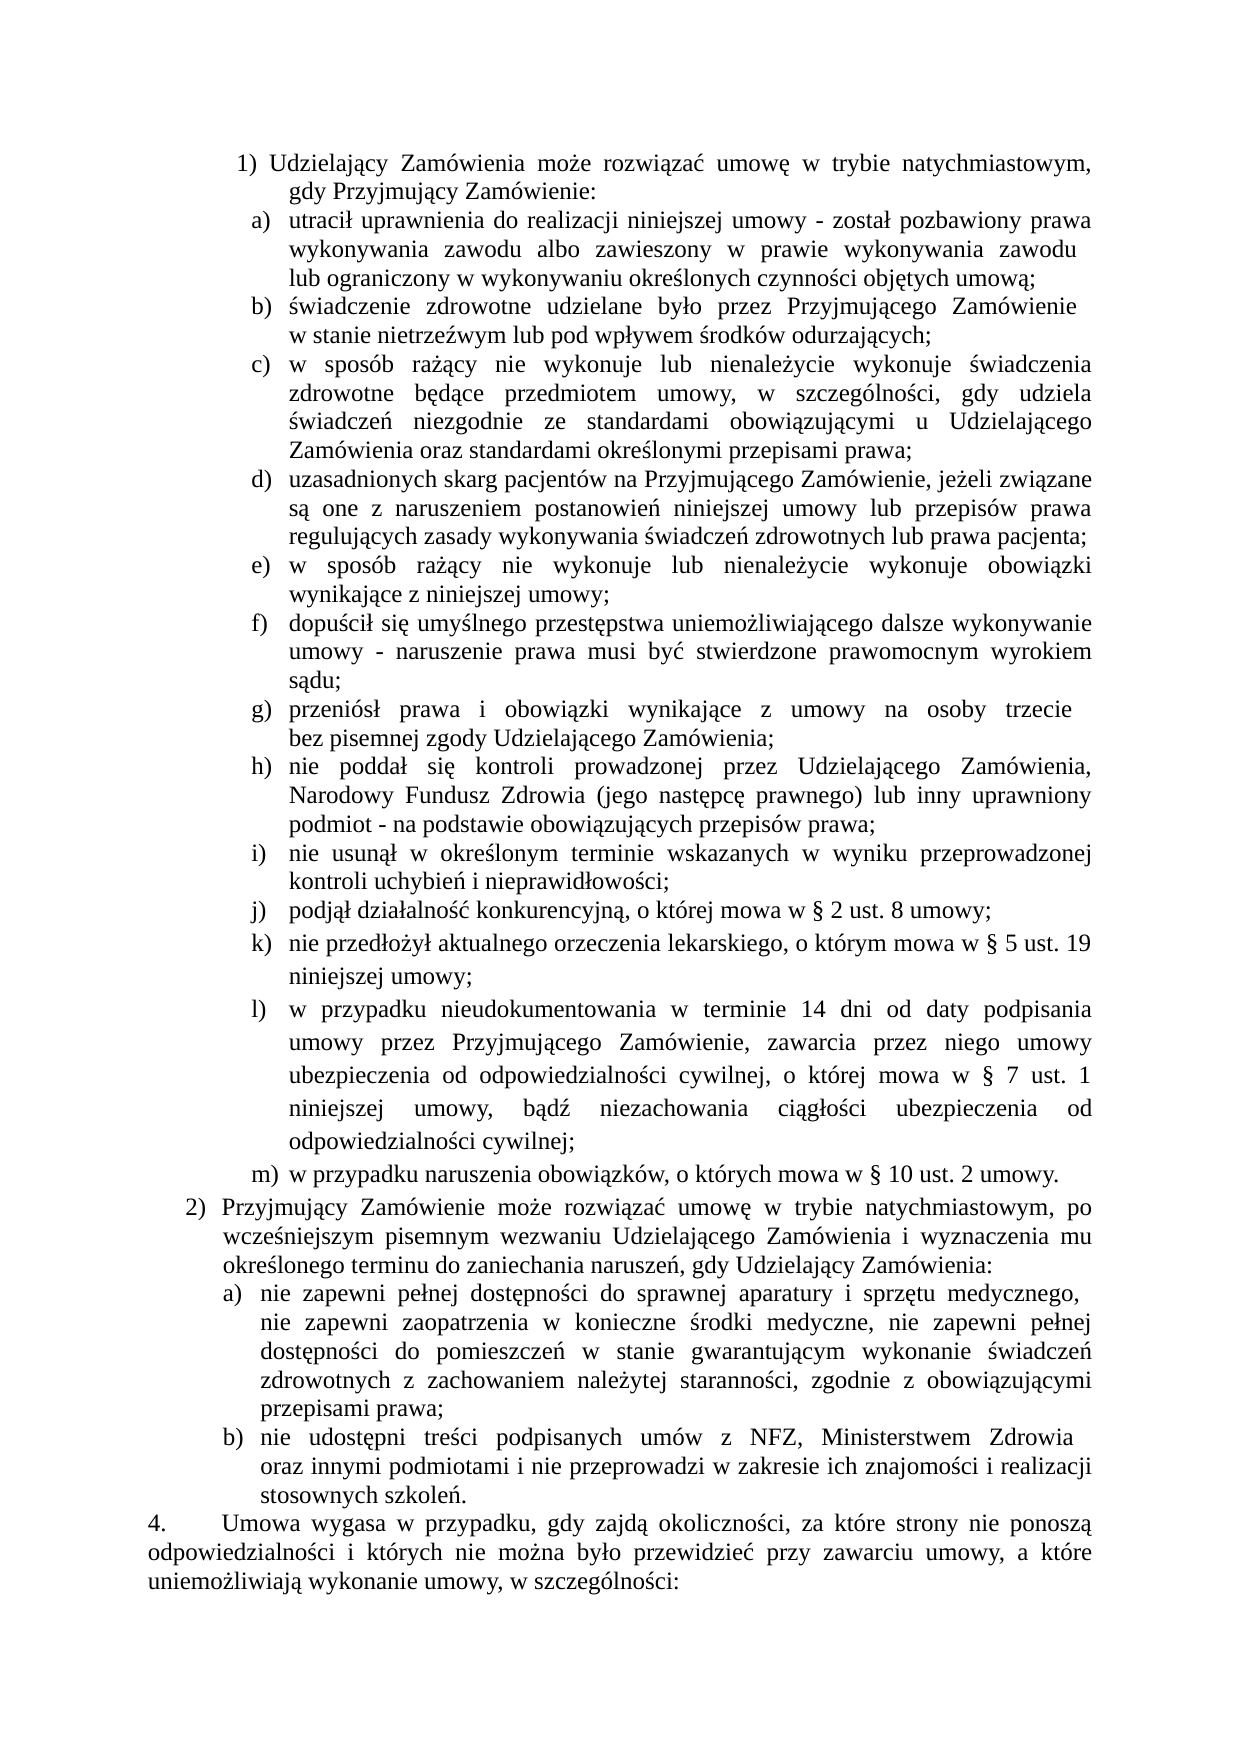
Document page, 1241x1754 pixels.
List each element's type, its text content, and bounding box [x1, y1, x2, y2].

list podjął działalność konkurencyjną, o której mowa w § 2 ust. 8 umowy; [251, 895, 1093, 924]
list w sposób rażący nie wykonuje lub nienależycie wykonuje świadczenia zdrowotne będące przedmiotem umowy, w szczególności, gdy udziela świadczeń niezgodnie ze standardami obowiązującymi u Udzielającego Zamówienia oraz standardami określonymi przepisami prawa; [251, 349, 1093, 464]
list w sposób rażący nie wykonuje lub nienależycie wykonuje obowiązki wynikające z niniejszej umowy; [251, 550, 1093, 608]
list nie usunął w określonym terminie wskazanych w wyniku przeprowadzonej kontroli uchybień i nieprawidłowości; [251, 838, 1093, 895]
list nie przedłożył aktualnego orzeczenia lekarskiego, o którym mowa w § 5 ust. 19 niniejszej umowy; [251, 928, 1093, 990]
list w przypadku nieudokumentowania w terminie 14 dni od daty podpisania umowy przez Przyjmującego Zamówienie, zawarcia przez niego umowy ubezpieczenia od odpowiedzialności cywilnej, o której mowa w § 7 ust. 1 niniejszej umowy, bądź niezachowania ciągłości ubezpieczenia od odpowiedzialności cywilnej; [251, 994, 1093, 1155]
list Umowa wygasa w przypadku, gdy zajdą okoliczności, za które strony nie ponoszą odpowiedzialności i których nie można było przewidzieć przy zawarciu umowy, a które uniemożliwiają wykonanie umowy, w szczególności: [148, 1508, 1093, 1595]
list utracił uprawnienia do realizacji niniejszej umowy - został pozbawiony prawa wykonywania zawodu albo zawieszony w prawie wykonywania zawodu lub ograniczony w wykonywaniu określonych czynności objętych umową; [251, 205, 1093, 291]
list Przyjmujący Zamówienie może rozwiązać umowę w trybie natychmiastowym, po wcześniejszym pisemnym wezwaniu Udzielającego Zamówienia i wyznaczenia mu określonego terminu do zaniechania naruszeń, gdy Udzielający Zamówienia: [185, 1192, 1093, 1278]
list świadczenie zdrowotne udzielane było przez Przyjmującego Zamówienie w stanie nietrzeźwym lub pod wpływem środków odurzających; [251, 291, 1093, 349]
list dopuścił się umyślnego przestępstwa uniemożliwiającego dalsze wykonywanie umowy - naruszenie prawa musi być stwierdzone prawomocnym wyrokiem sądu; [251, 608, 1093, 694]
list uzasadnionych skarg pacjentów na Przyjmującego Zamówienie, jeżeli związane są one z naruszeniem postanowień niniejszej umowy lub przepisów prawa regulujących zasady wykonywania świadczeń zdrowotnych lub prawa pacjenta; [251, 464, 1093, 550]
list nie udostępni treści podpisanych umów z NFZ, Ministerstwem Zdrowia oraz innymi podmiotami i nie przeprowadzi w zakresie ich znajomości i realizacji stosownych szkoleń. [223, 1422, 1093, 1508]
text 1) Udzielający Zamówienia może rozwiązać umowę w trybie natychmiastowym, gdy Przyjmujący Zamówienie: [236, 148, 1093, 205]
list nie zapewni pełnej dostępności do sprawnej aparatury i sprzętu medycznego, nie zapewni zaopatrzenia w konieczne środki medyczne, nie zapewni pełnej dostępności do pomieszczeń w stanie gwarantującym wykonanie świadczeń zdrowotnych z zachowaniem należytej staranności, zgodnie z obowiązującymi przepisami prawa; [223, 1278, 1093, 1422]
list przeniósł prawa i obowiązki wynikające z umowy na osoby trzecie bez pisemnej zgody Udzielającego Zamówienia; [251, 694, 1093, 751]
list w przypadku naruszenia obowiązków, o których mowa w § 10 ust. 2 umowy. [251, 1159, 1093, 1188]
list nie poddał się kontroli prowadzonej przez Udzielającego Zamówienia, Narodowy Fundusz Zdrowia (jego następcę prawnego) lub inny uprawniony podmiot - na podstawie obowiązujących przepisów prawa; [251, 751, 1093, 838]
